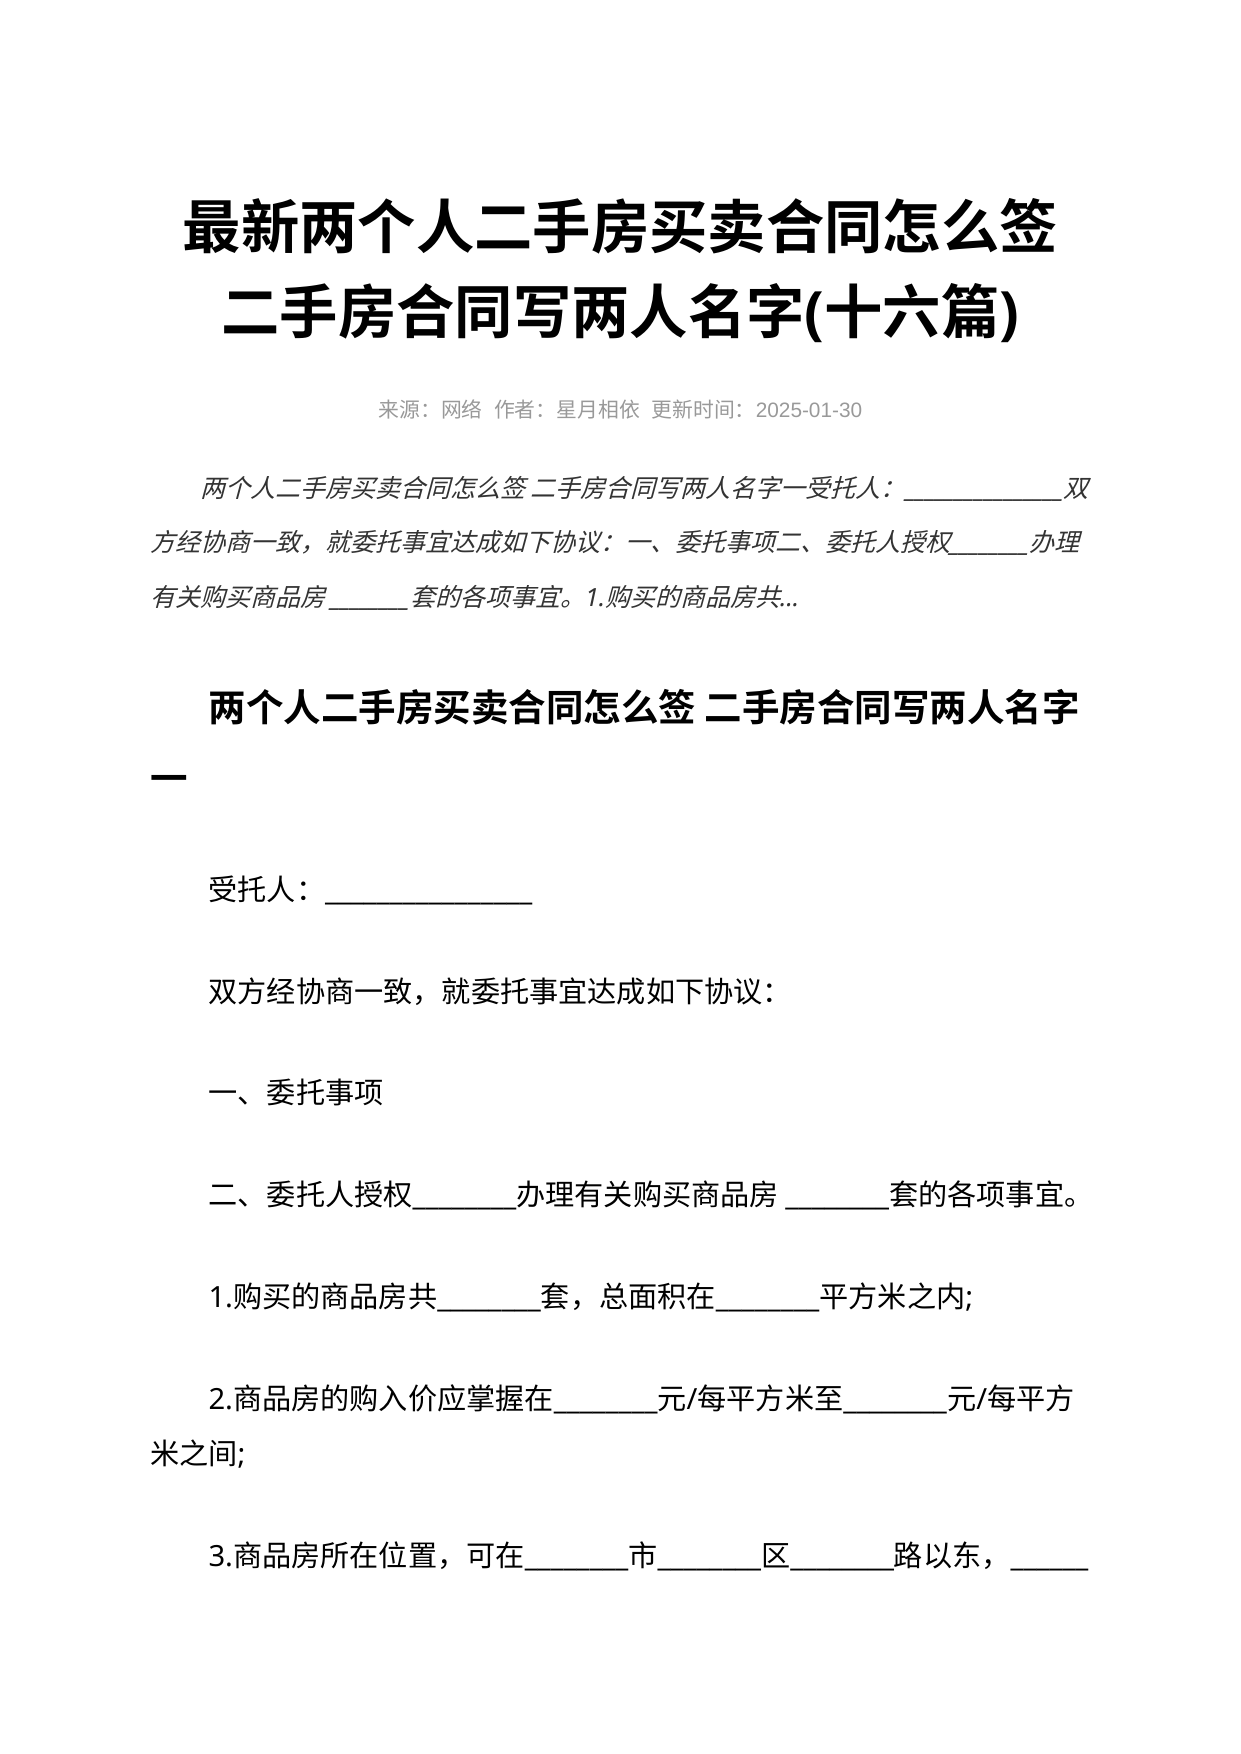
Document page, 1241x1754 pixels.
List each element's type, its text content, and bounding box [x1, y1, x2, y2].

text 一、委托事项 [150, 1070, 1090, 1112]
text 1.购买的商品房共________套，总面积在________平方米之内; [150, 1274, 1090, 1316]
text 两个人二手房买卖合同怎么签 二手房合同写两人名字一 [150, 678, 1090, 803]
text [150, 1533, 1090, 1575]
text 二、委托人授权________办理有关购买商品房 ________套的各项事宜。 [150, 1172, 1090, 1214]
text 两个人二手房买卖合同怎么签 二手房合同写两人名字一受托人：________________双方经协商一致，就委托事宜达成如下协议：一、委托事项二、委托人授权________办理有关购买商品房 ________套的各项事宜。1.购买的商品房共... [150, 468, 1090, 613]
text 2.商品房的购入价应掌握在________元/每平方米至________元/每平方米之间; [150, 1376, 1090, 1473]
text 受托人：________________ [150, 866, 1090, 908]
text 来源：网络 作者：星月相依 更新时间：2025-01-30 [150, 397, 1090, 421]
text 双方经协商一致，就委托事宜达成如下协议： [150, 968, 1090, 1010]
subtitle 最新两个人二手房买卖合同怎么签 二手房合同写两人名字(十六篇) [150, 181, 1090, 351]
